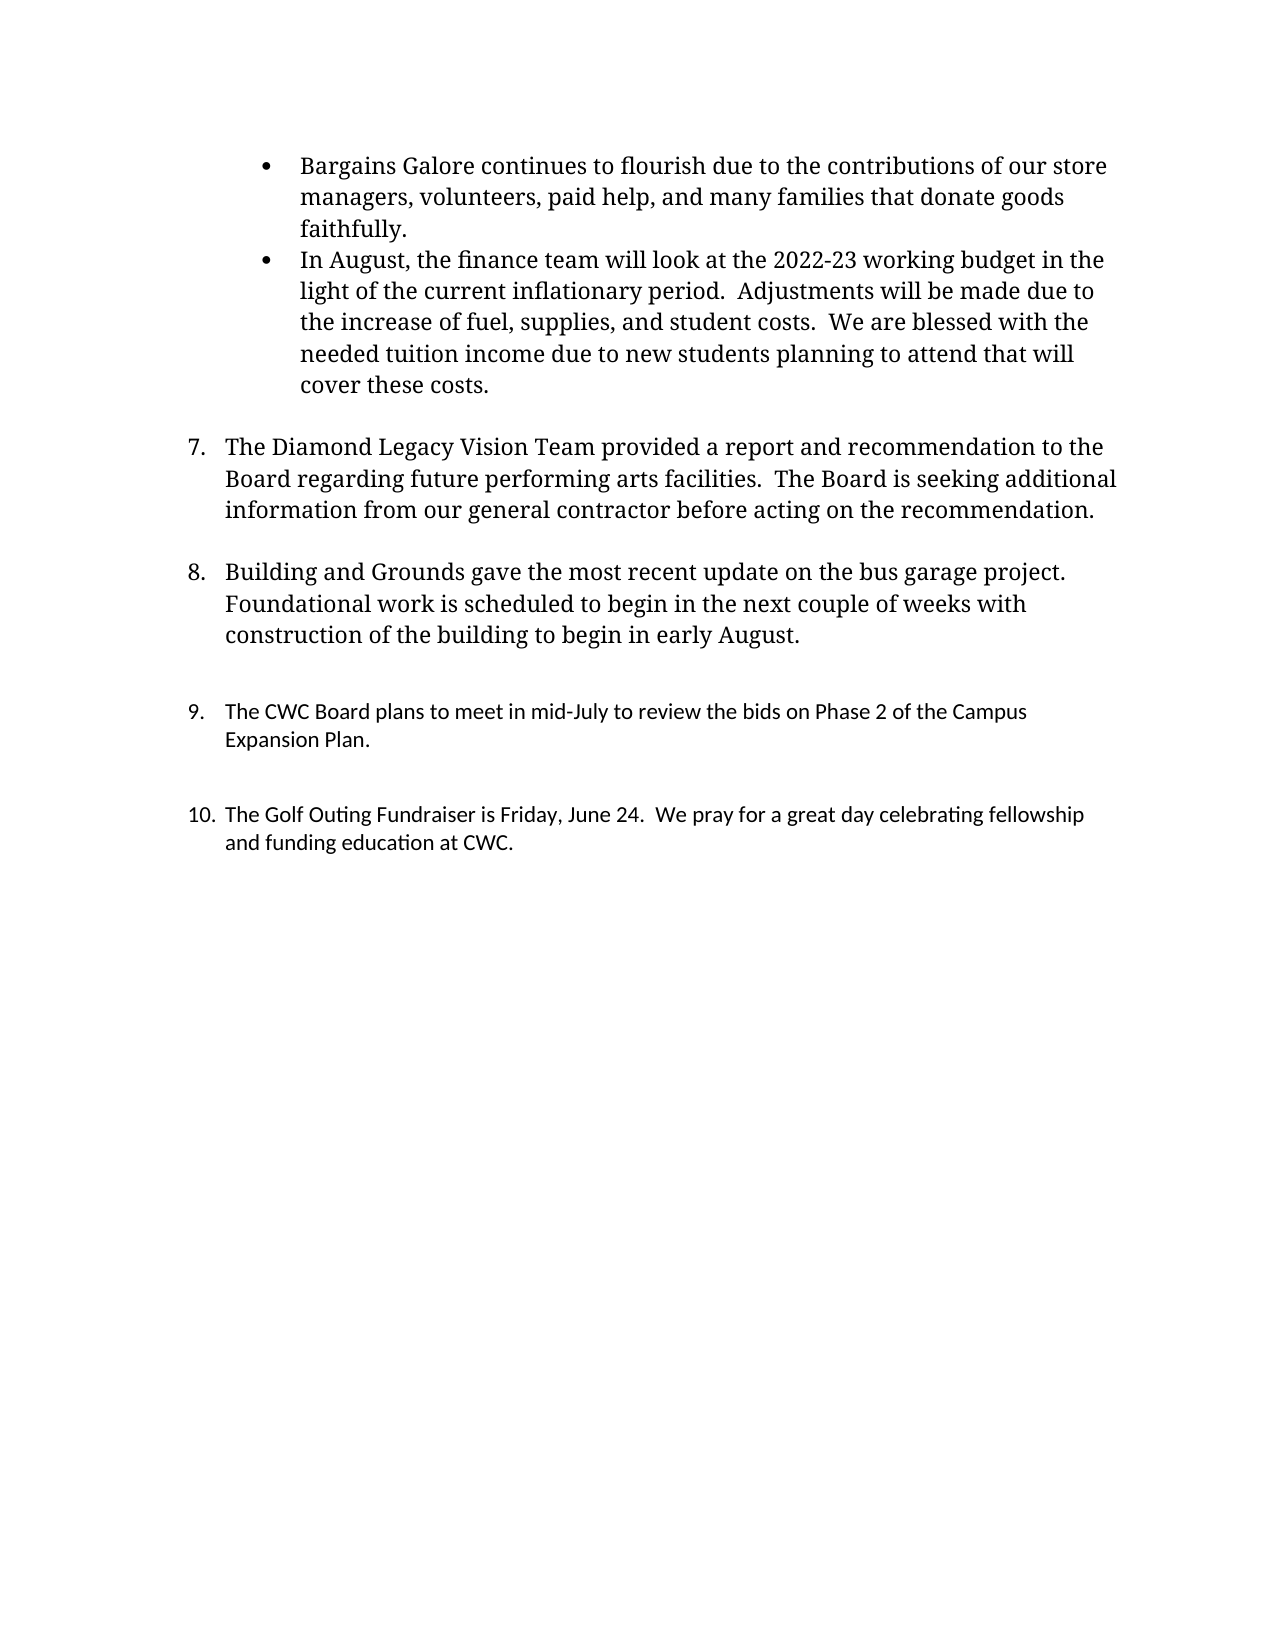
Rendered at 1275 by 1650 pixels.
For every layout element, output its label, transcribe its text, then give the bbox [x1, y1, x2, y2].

list The Diamond Legacy Vision Team provided a report and recommendation to the Board regarding future performing arts facilities. The Board is seeking additional information from our general contractor before acting on the recommendation. [187, 431, 1125, 525]
list Bargains Galore continues to flourish due to the contributions of our store managers, volunteers, paid help, and many families that donate goods faithfully. [262, 150, 1125, 244]
list Building and Grounds gave the most recent update on the bus garage project. Foundational work is scheduled to begin in the next couple of weeks with construction of the building to begin in early August. [187, 556, 1125, 650]
list The CWC Board plans to meet in mid-July to review the bids on Phase 2 of the Campus Expansion Plan. [187, 697, 1125, 753]
list In August, the finance team will look at the 2022-23 working budget in the light of the current inflationary period. Adjustments will be made due to the increase of fuel, supplies, and student costs. We are blessed with the needed tuition income due to new students planning to attend that will cover these costs. [262, 244, 1125, 400]
list The Golf Outing Fundraiser is Friday, June 24. We pray for a great day celebrating fellowship and funding education at CWC. [187, 800, 1125, 856]
